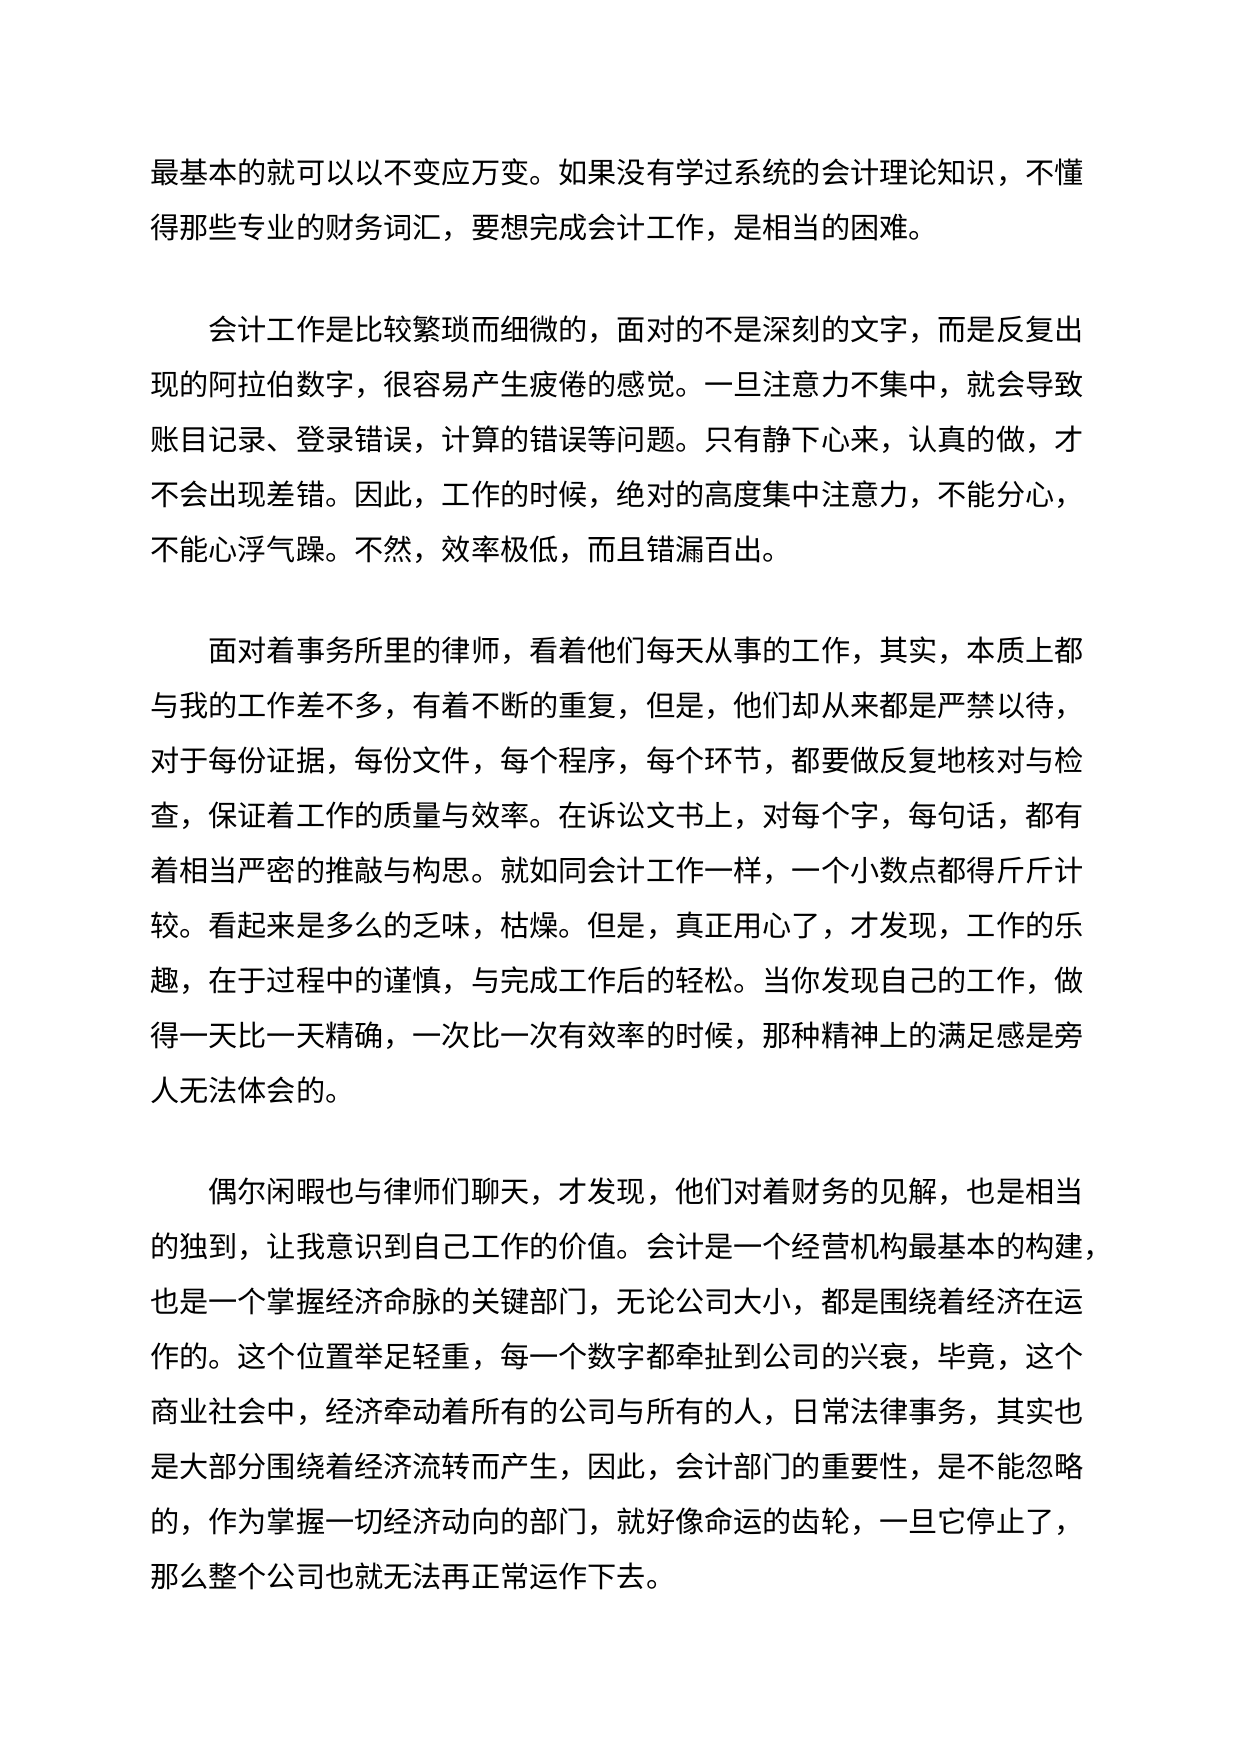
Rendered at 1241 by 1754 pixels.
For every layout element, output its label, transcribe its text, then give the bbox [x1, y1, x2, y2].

text 偶尔闲暇也与律师们聊天，才发现，他们对着财务的见解，也是相当的独到，让我意识到自己工作的价值。会计是一个经营机构最基本的构建，也是一个掌握经济命脉的关键部门，无论公司大小，都是围绕着经济在运作的。这个位置举足轻重，每一个数字都牵扯到公司的兴衰，毕竟，这个商业社会中，经济牵动着所有的公司与所有的人，日常法律事务，其实也是大部分围绕着经济流转而产生，因此，会计部门的重要性，是不能忽略的，作为掌握一切经济动向的部门，就好像命运的齿轮，一旦它停止了，那么整个公司也就无法再正常运作下去。 [150, 1169, 1090, 1596]
text 会计工作是比较繁琐而细微的，面对的不是深刻的文字，而是反复出现的阿拉伯数字，很容易产生疲倦的感觉。一旦注意力不集中，就会导致账目记录、登录错误，计算的错误等问题。只有静下心来，认真的做，才不会出现差错。因此，工作的时候，绝对的高度集中注意力，不能分心，不能心浮气躁。不然，效率极低，而且错漏百出。 [150, 307, 1090, 568]
text 面对着事务所里的律师，看着他们每天从事的工作，其实，本质上都与我的工作差不多，有着不断的重复，但是，他们却从来都是严禁以待，对于每份证据，每份文件，每个程序，每个环节，都要做反复地核对与检查，保证着工作的质量与效率。在诉讼文书上，对每个字，每句话，都有着相当严密的推敲与构思。就如同会计工作一样，一个小数点都得斤斤计较。看起来是多么的乏味，枯燥。但是，真正用心了，才发现，工作的乐趣，在于过程中的谨慎，与完成工作后的轻松。当你发现自己的工作，做得一天比一天精确，一次比一次有效率的时候，那种精神上的满足感是旁人无法体会的。 [150, 628, 1090, 1109]
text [150, 150, 1090, 247]
